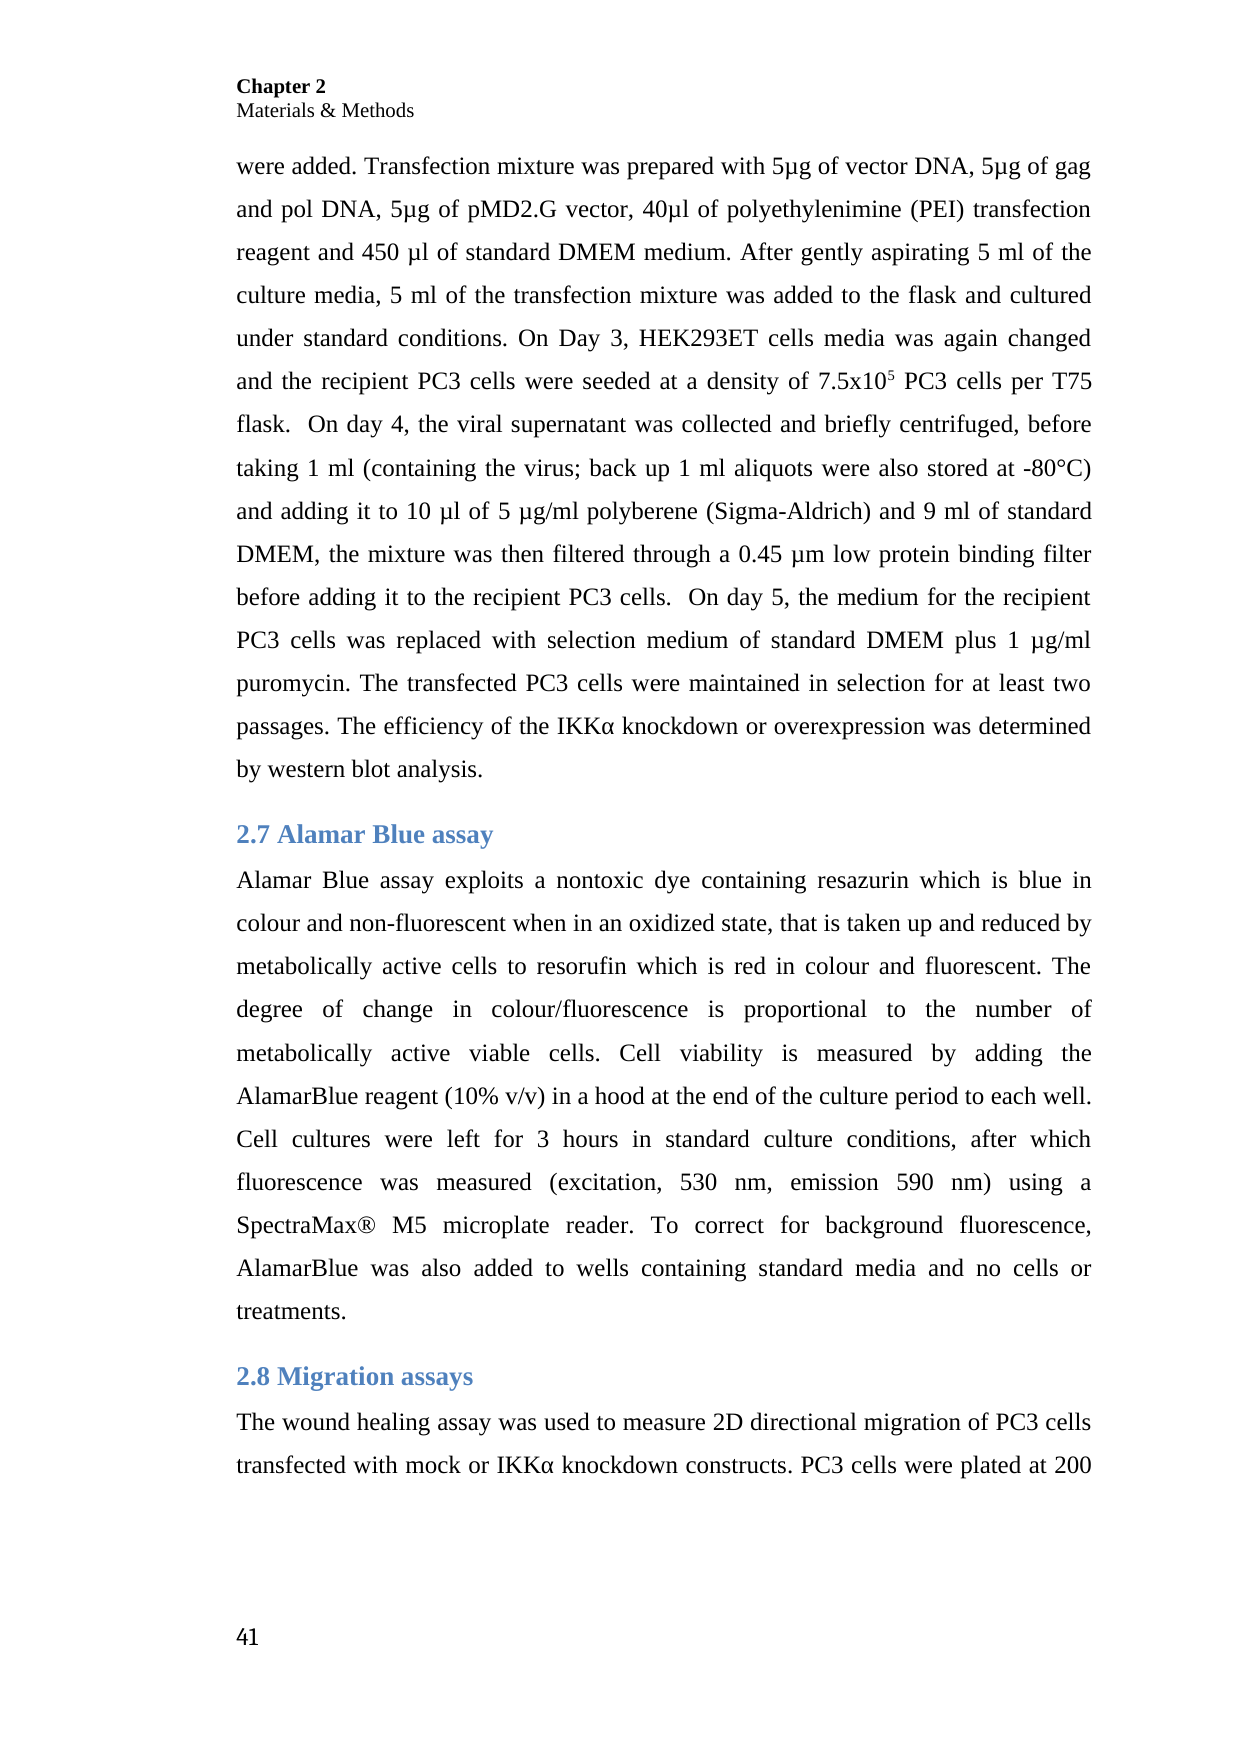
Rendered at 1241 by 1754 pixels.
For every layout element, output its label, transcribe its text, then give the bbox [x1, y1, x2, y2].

text Alamar Blue assay exploits a nontoxic dye containing resazurin which is blue in colour and non-fluorescent when in an oxidized state, that is taken up and reduced by metabolically active cells to resorufin which is red in colour and fluorescent. The degree of change in colour/fluorescence is proportional to the number of metabolically active viable cells. Cell viability is measured by adding the AlamarBlue reagent (10% v/v) in a hood at the end of the culture period to each well. Cell cultures were left for 3 hours in standard culture conditions, after which fluorescence was measured (excitation, 530 nm, emission 590 nm) using a SpectraMax® M5 microplate reader. To correct for background fluorescence, AlamarBlue was also added to wells containing standard media and no cells or treatments. [236, 865, 1092, 1325]
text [236, 1407, 1092, 1479]
subtitle 2.7 Alamar Blue assay [236, 818, 1092, 849]
subtitle 2.8 Migration assays [236, 1360, 1092, 1391]
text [236, 151, 1092, 783]
